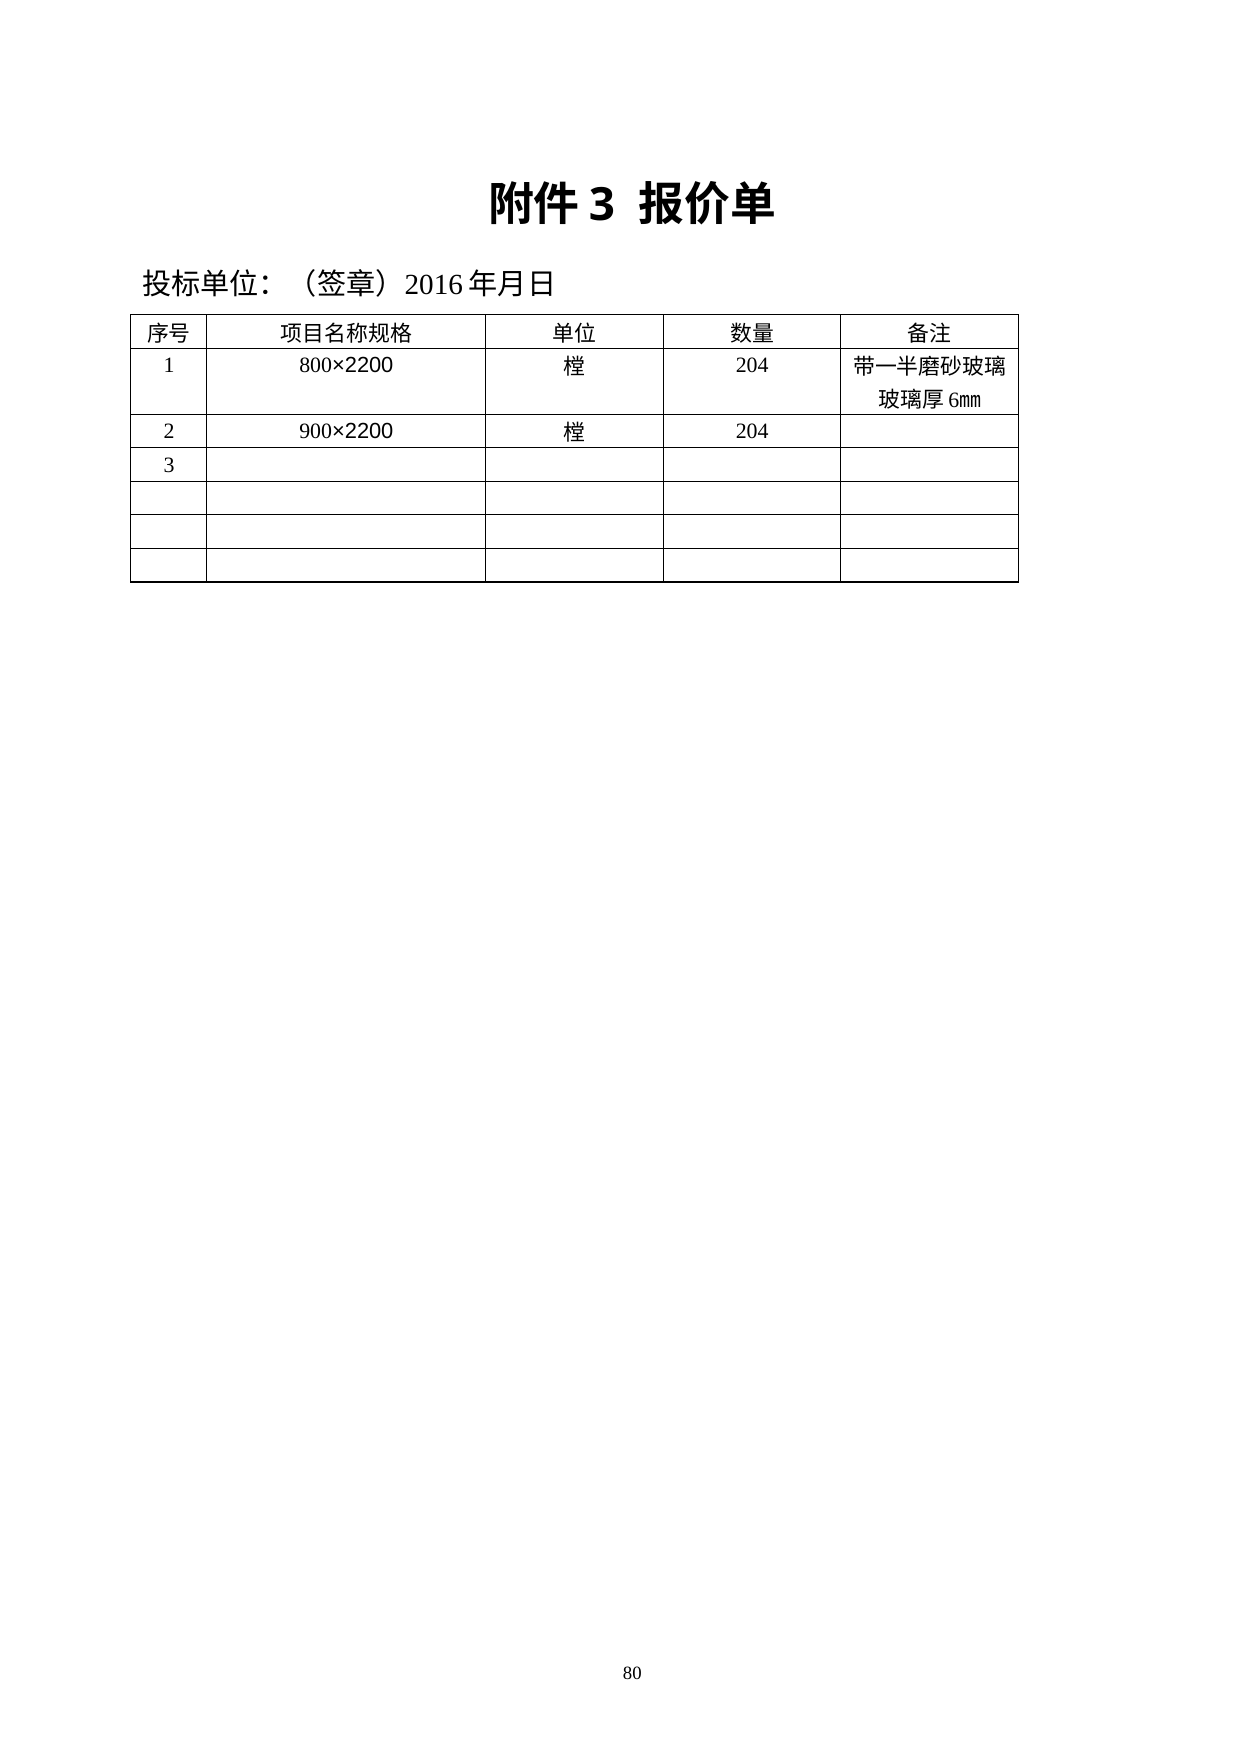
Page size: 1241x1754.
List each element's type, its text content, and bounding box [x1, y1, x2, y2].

table_cell [486, 549, 663, 581]
table_cell [664, 448, 840, 481]
table_cell [207, 482, 485, 514]
table_cell 2 [131, 415, 206, 447]
subtitle 附件3 报价单 [142, 152, 1122, 249]
table_header 数量 [664, 315, 840, 348]
table_cell [664, 482, 840, 514]
table_cell 800×2200 [207, 349, 485, 414]
table_cell [486, 515, 663, 548]
table_cell [207, 549, 485, 581]
table_cell 1 [131, 349, 206, 414]
table_cell 900×2200 [207, 415, 485, 447]
table_header 单位 [486, 315, 663, 348]
table_cell [664, 549, 840, 581]
table_cell [207, 448, 485, 481]
table_cell [841, 515, 1018, 548]
table_cell [664, 515, 840, 548]
text 投标单位：（签章）2016年月日 [142, 249, 1122, 314]
table_header 序号 [131, 315, 206, 348]
table_cell 樘 [486, 415, 663, 447]
table_cell [841, 415, 1018, 447]
table_cell [131, 482, 206, 514]
table_cell [841, 448, 1018, 481]
table_cell 204 [664, 415, 840, 447]
table_cell [131, 515, 206, 548]
table_cell 204 [664, 349, 840, 414]
table_cell [207, 515, 485, 548]
table_cell [486, 448, 663, 481]
table_header 备注 [841, 315, 1018, 348]
table_cell [131, 549, 206, 581]
table_cell 带一半磨砂玻璃 玻璃厚6㎜ [841, 349, 1018, 414]
table_cell [486, 482, 663, 514]
table_cell 3 [131, 448, 206, 481]
table_header 项目名称规格 [207, 315, 485, 348]
table_cell [841, 549, 1018, 581]
table_cell [841, 482, 1018, 514]
table_cell 樘 [486, 349, 663, 414]
